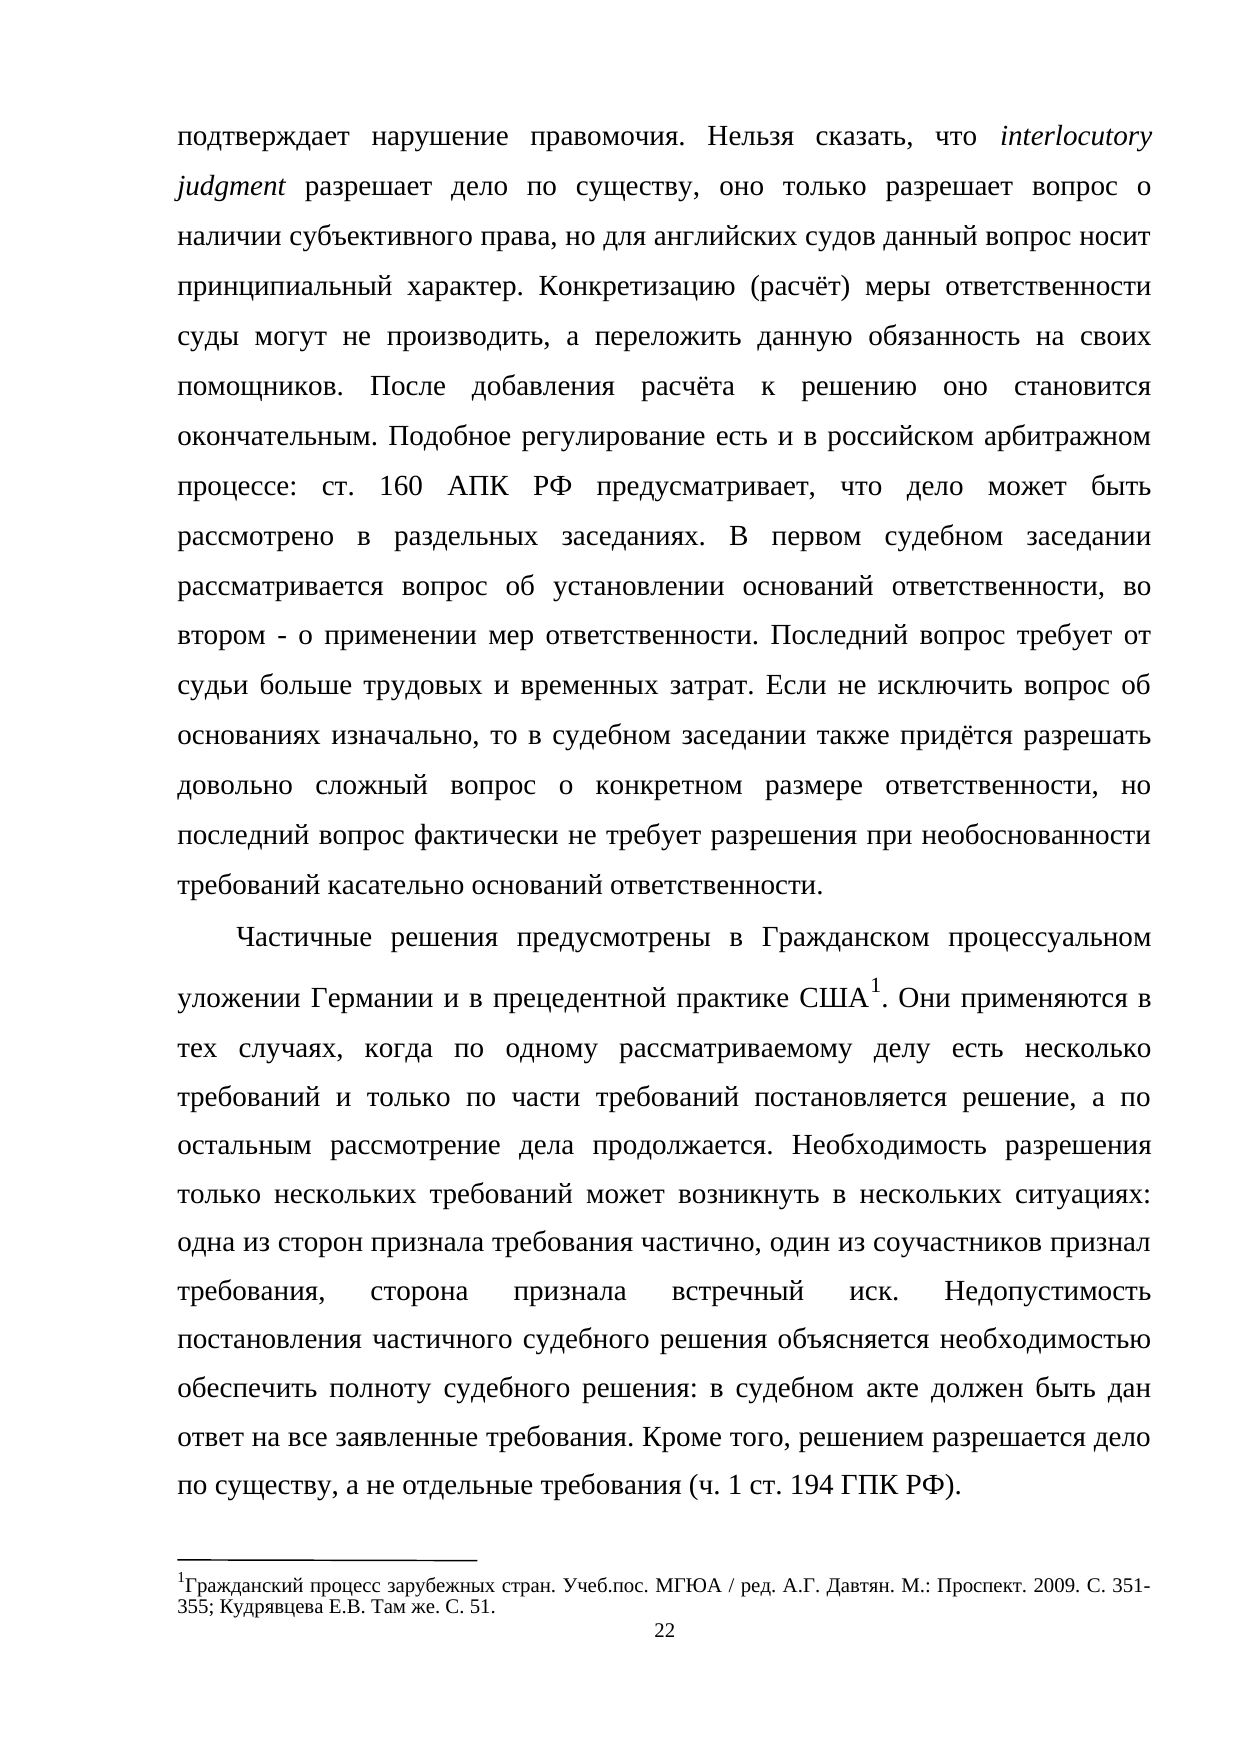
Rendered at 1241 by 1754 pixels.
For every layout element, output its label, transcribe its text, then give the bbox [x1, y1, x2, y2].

text подтверждает нарушение правомочия. Нельзя сказать, что interlocutory judgment разрешает дело по существу, оно только разрешает вопрос о наличии субъективного права, но для английских судов данный вопрос носит принципиальный характер. Конкретизацию (расчёт) меры ответственности суды могут не производить, а переложить данную обязанность на своих помощников. После добавления расчёта к решению оно становится окончательным. Подобное регулирование есть и в российском арбитражном процессе: ст. 160 АПК РФ предусматривает, что дело может быть рассмотрено в раздельных заседаниях. В первом судебном заседании рассматривается вопрос об установлении оснований ответственности, во втором - о применении мер ответственности. Последний вопрос требует от судьи больше трудовых и временных затрат. Если не исключить вопрос об основаниях изначально, то в судебном заседании также придётся разрешать довольно сложный вопрос о конкретном размере ответственности, но последний вопрос фактически не требует разрешения при необоснованности требований касательно оснований ответственности. [177, 118, 1152, 901]
text 22 [150, 1618, 1179, 1642]
text 1Гражданский процесс зарубежных стран. Учеб.пос. МГЮА / ред. А.Г. Давтян. М.: Проспект. 2009. С. 351-355; Кудрявцева Е.В. Там же. С. 51. [177, 1571, 1152, 1618]
text Частичные решения предусмотрены в Гражданском процессуальном уложении Германии и в прецедентной практике США1. Они применяются в тех случаях, когда по одному рассматриваемому делу есть несколько требований и только по части требований постановляется решение, а по остальным рассмотрение дела продолжается. Необходимость разрешения только нескольких требований может возникнуть в нескольких ситуациях: одна из сторон признала требования частично, один из соучастников признал требования, сторона признала встречный иск. Недопустимость постановления частичного судебного решения объясняется необходимостью обеспечить полноту судебного решения: в судебном акте должен быть дан ответ на все заявленные требования. Кроме того, решением разрешается дело по существу, а не отдельные требования (ч. 1 ст. 194 ГПК РФ). [177, 919, 1152, 1501]
